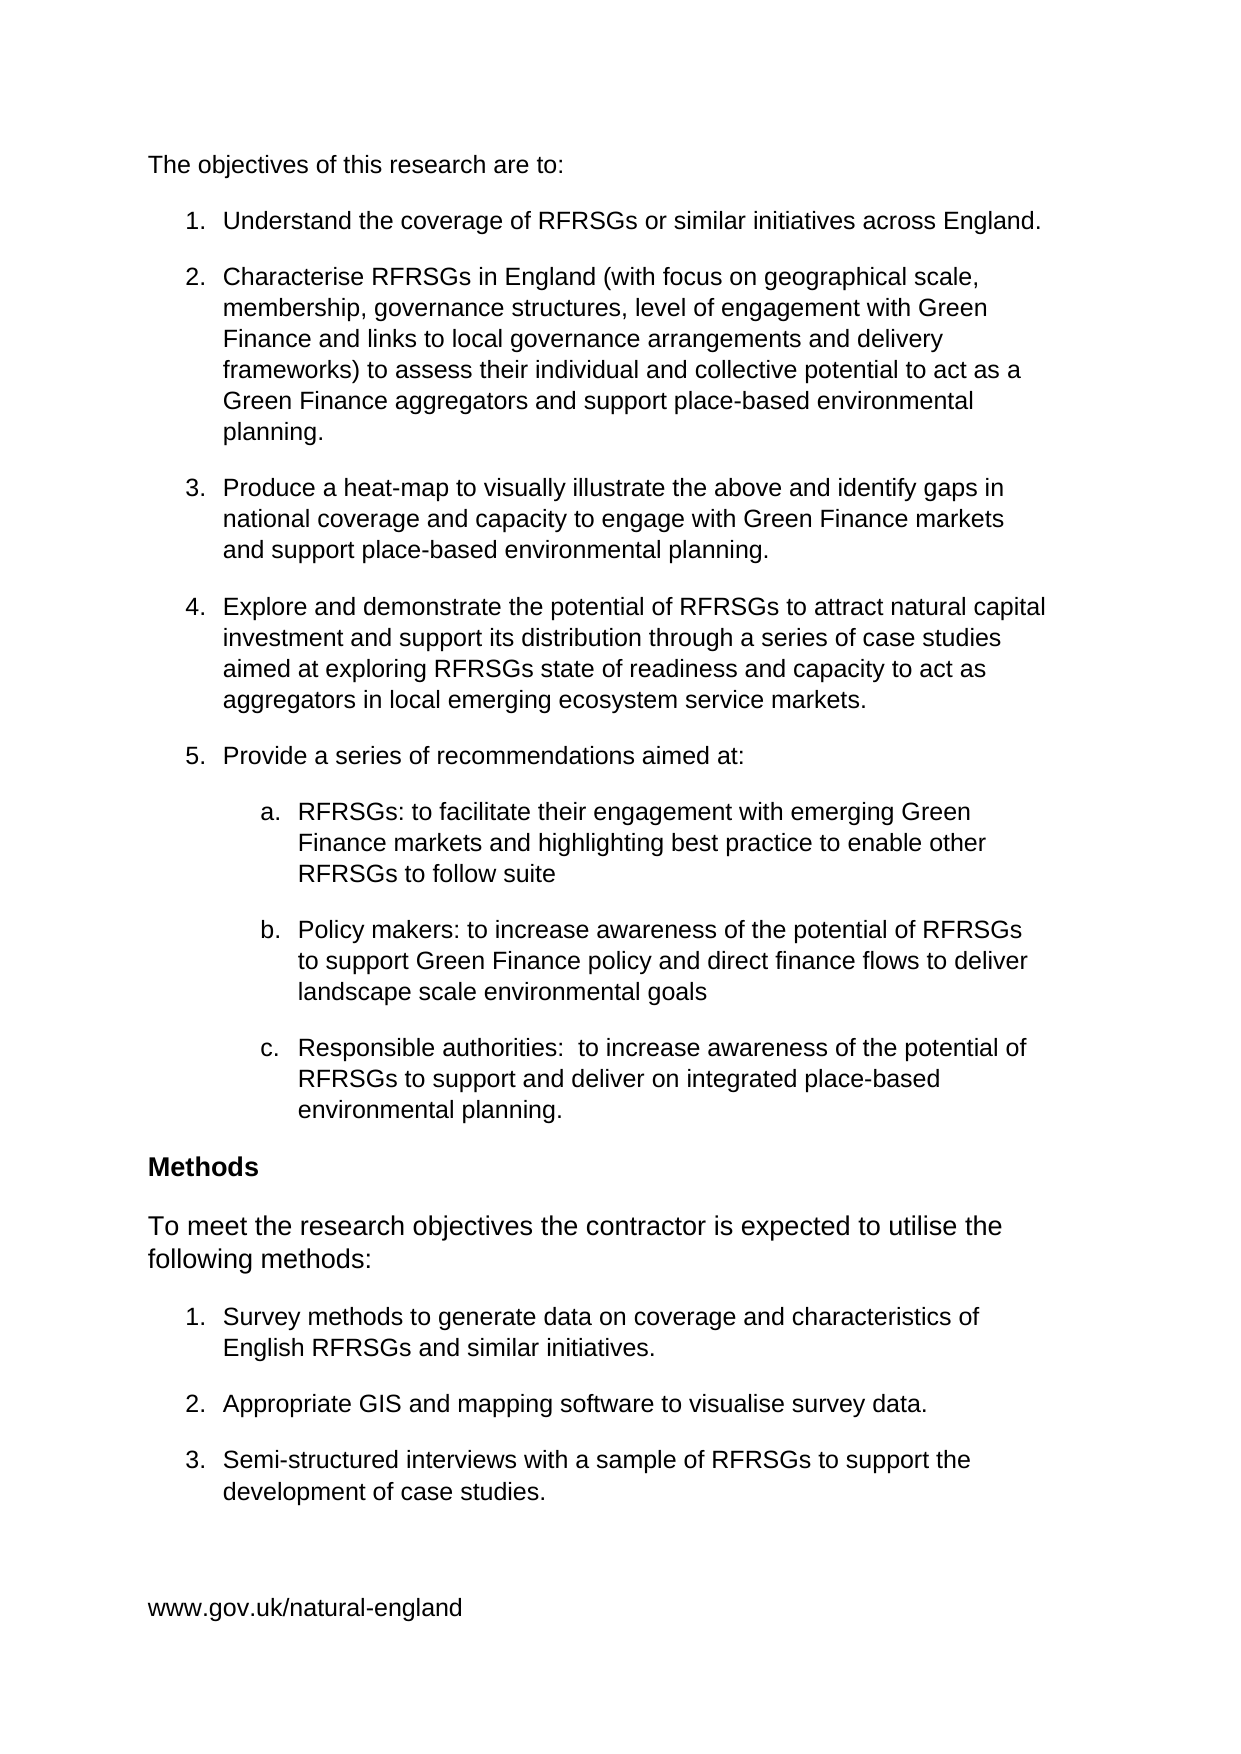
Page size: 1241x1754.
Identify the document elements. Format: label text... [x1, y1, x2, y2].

list Explore and demonstrate the potential of RFRSGs to attract natural capital investment and support its distribution through a series of case studies aimed at exploring RFRSGs state of readiness and capacity to act as aggregators in local emerging ecosystem service markets. [185, 591, 1048, 713]
text Methods [148, 1151, 1048, 1182]
list Understand the coverage of RFRSGs or similar initiatives across England. [185, 206, 1048, 235]
list Provide a series of recommendations aimed at: [185, 741, 1048, 769]
list Semi-structured interviews with a sample of RFRSGs to support the development of case studies. [185, 1445, 1048, 1505]
list RFRSGs: to facilitate their engagement with emerging Green Finance markets and highlighting best practice to enable other RFRSGs to follow suite [260, 797, 1048, 887]
text To meet the research objectives the contractor is expected to utilise the following methods: [148, 1210, 1048, 1275]
list Appropriate GIS and mapping software to visualise survey data. [185, 1389, 1048, 1418]
list Characterise RFRSGs in England (with focus on geographical scale, membership, governance structures, level of engagement with Green Finance and links to local governance arrangements and delivery frameworks) to assess their individual and collective potential to act as a Green Finance aggregators and support place-based environmental planning. [185, 262, 1048, 446]
text The objectives of this research are to: [148, 150, 1048, 179]
list Produce a heat-map to visually illustrate the above and identify gaps in national coverage and capacity to engage with Green Finance markets and support place-based environmental planning. [185, 473, 1048, 564]
list Responsible authorities: to increase awareness of the potential of RFRSGs to support and deliver on integrated place-based environmental planning. [260, 1033, 1048, 1124]
list Survey methods to generate data on coverage and characteristics of English RFRSGs and similar initiatives. [185, 1302, 1048, 1362]
list Policy makers: to increase awareness of the potential of RFRSGs to support Green Finance policy and direct finance flows to deliver landscape scale environmental goals [260, 915, 1048, 1006]
